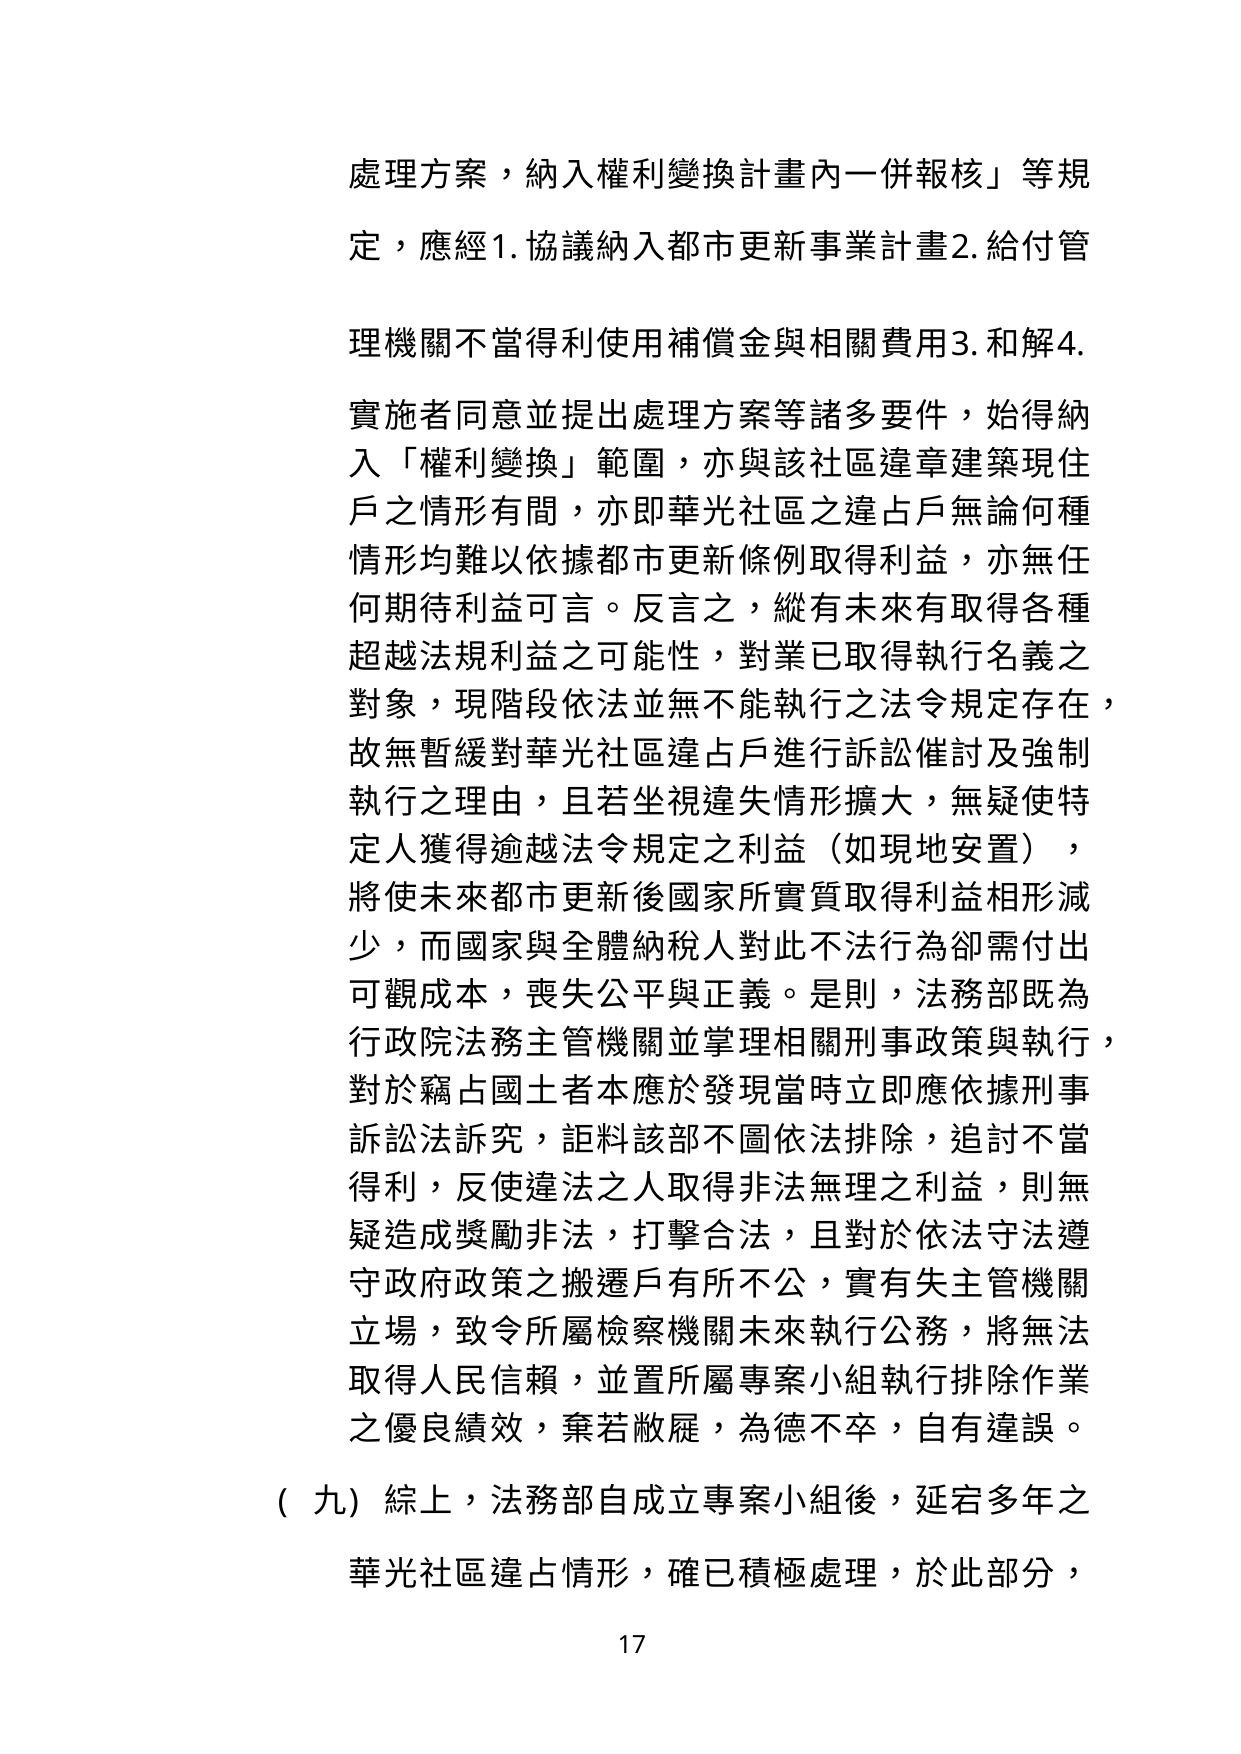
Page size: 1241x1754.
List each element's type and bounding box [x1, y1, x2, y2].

subtitle [245, 148, 1092, 1450]
subtitle [245, 1450, 1092, 1594]
